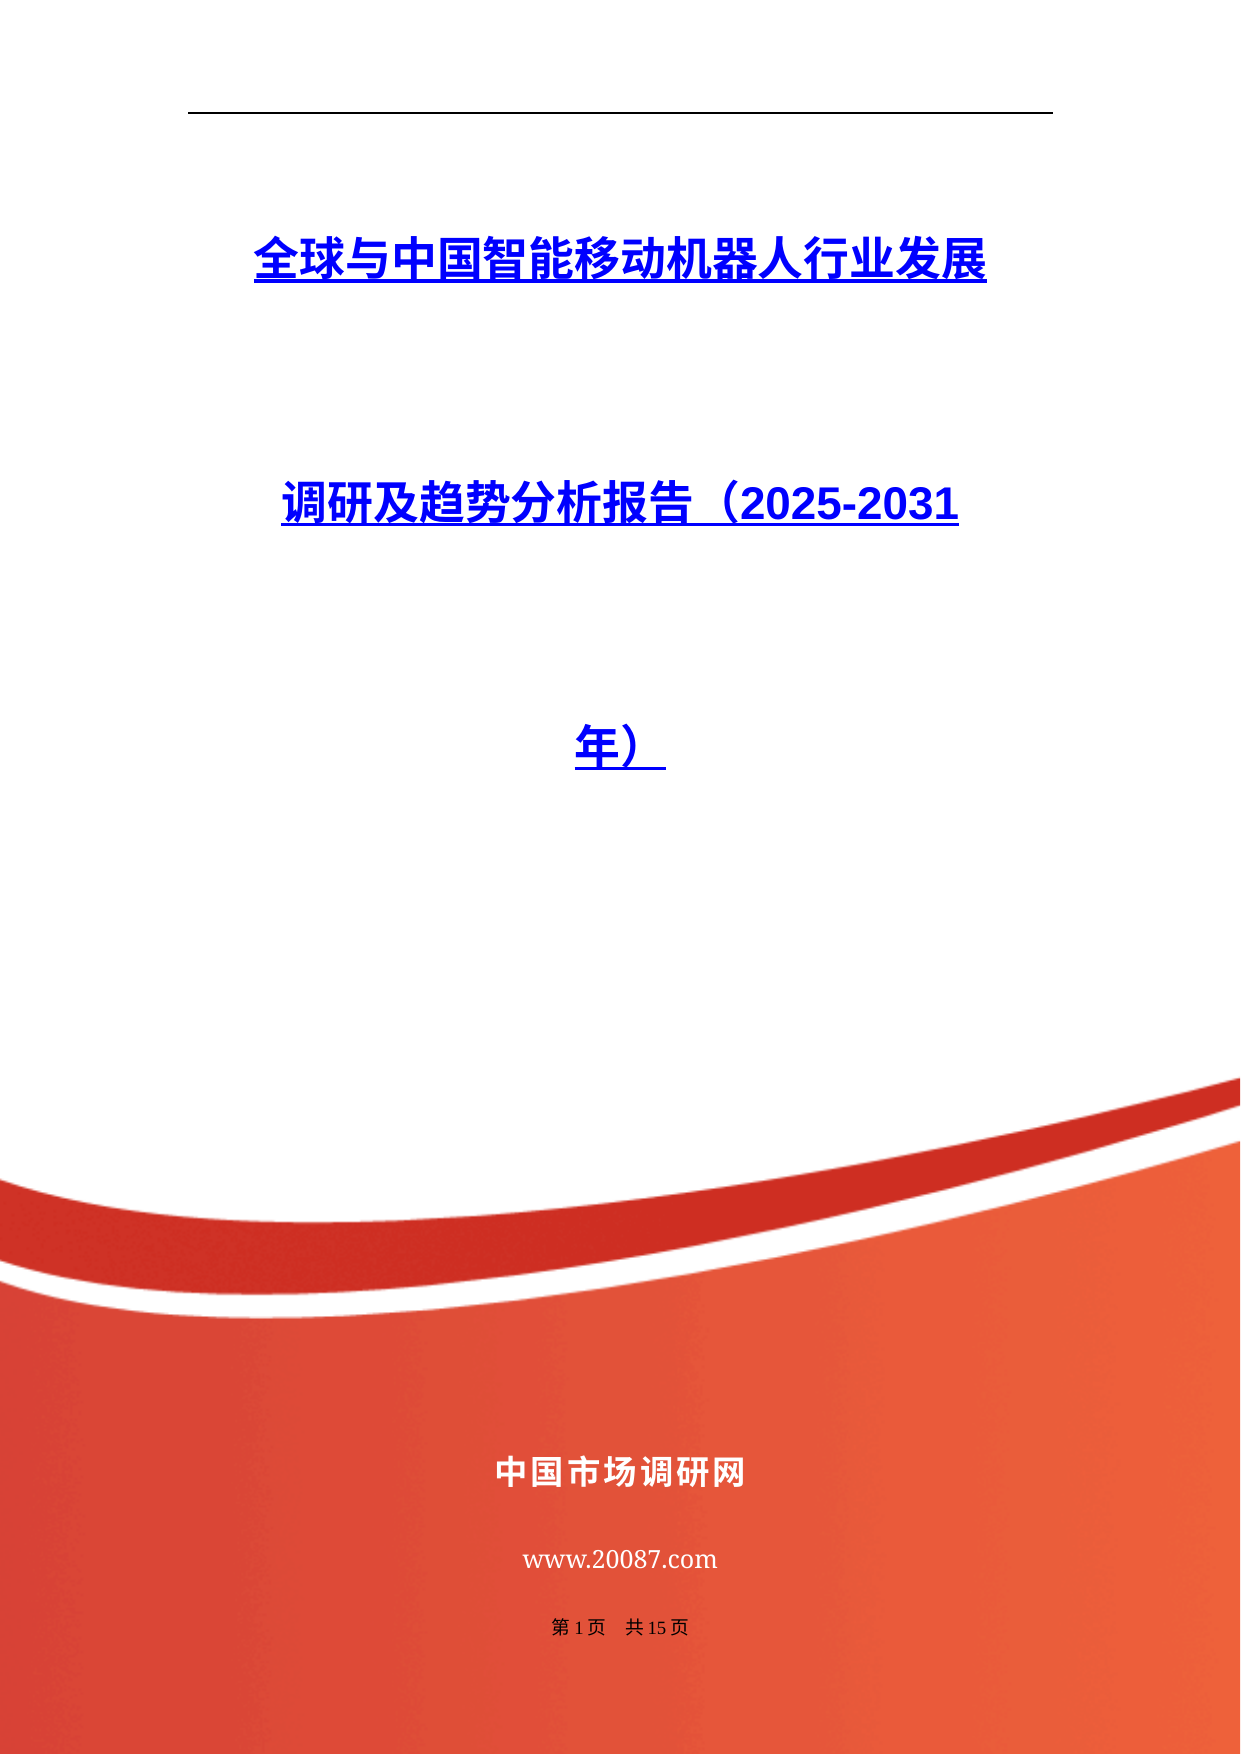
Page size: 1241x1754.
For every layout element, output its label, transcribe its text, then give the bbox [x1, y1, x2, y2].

picture [0, 1006, 1241, 1754]
subtitle 中国市场调研网 [187, 1437, 1053, 1502]
table_header 全球与中国智能移动机器人行业发展调研及趋势分析报告（2025-2031年） [188, 207, 1053, 871]
text www.20087.com [187, 1526, 1053, 1591]
